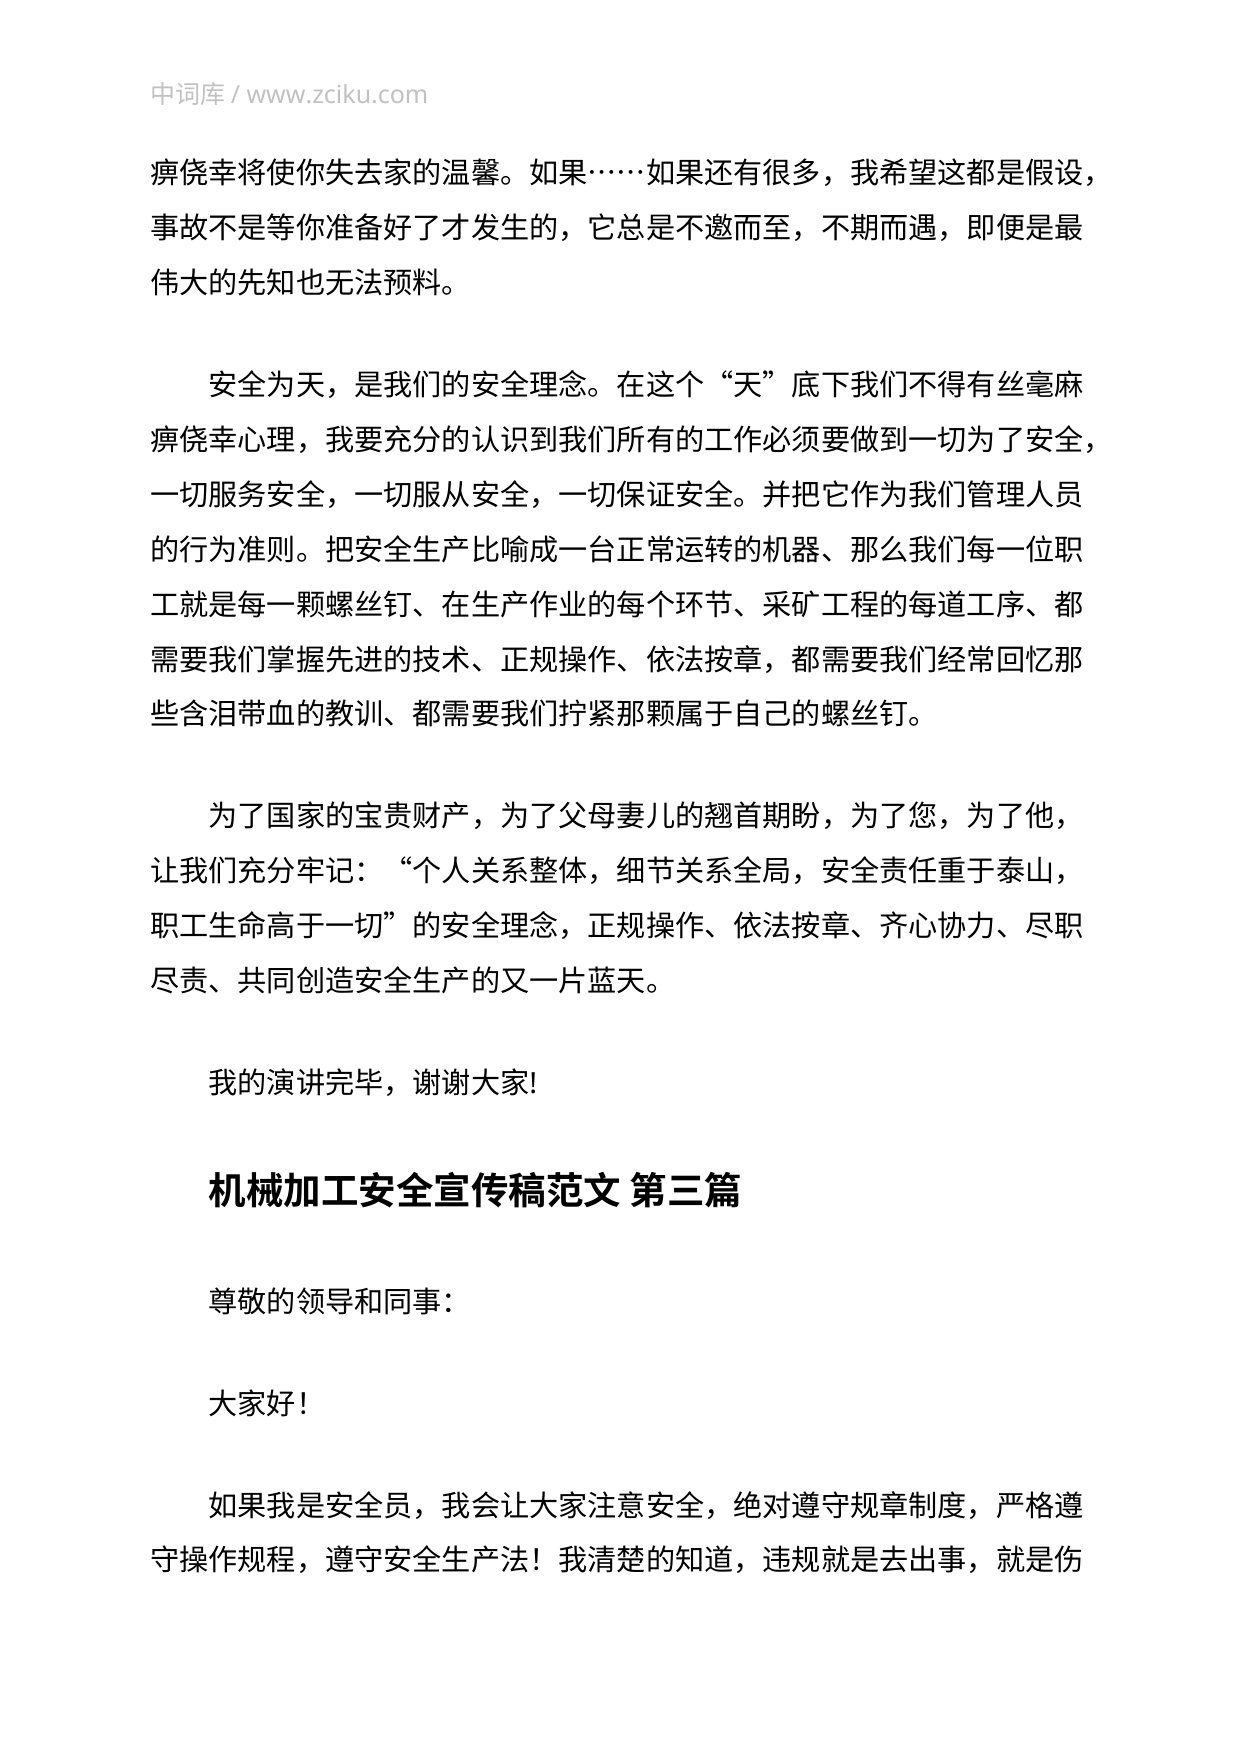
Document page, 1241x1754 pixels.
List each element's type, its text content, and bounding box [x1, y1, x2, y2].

text 我的演讲完毕，谢谢大家! [150, 1059, 1090, 1102]
text 尊敬的领导和同事： [150, 1278, 1090, 1321]
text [150, 1482, 1090, 1579]
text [150, 150, 1090, 302]
text 大家好！ [150, 1380, 1090, 1423]
text 安全为天，是我们的安全理念。在这个“天”底下我们不得有丝毫麻痹侥幸心理，我要充分的认识到我们所有的工作必须要做到一切为了安全，一切服务安全，一切服从安全，一切保证安全。并把它作为我们管理人员的行为准则。把安全生产比喻成一台正常运转的机器、那么我们每一位职工就是每一颗螺丝钉、在生产作业的每个环节、采矿工程的每道工序、都需要我们掌握先进的技术、正规操作、依法按章，都需要我们经常回忆那些含泪带血的教训、都需要我们拧紧那颗属于自己的螺丝钉。 [150, 362, 1090, 733]
text 为了国家的宝贵财产，为了父母妻儿的翘首期盼，为了您，为了他，让我们充分牢记：“个人关系整体，细节关系全局，安全责任重于泰山，职工生命高于一切”的安全理念，正规操作、依法按章、齐心协力、尽职尽责、共同创造安全生产的又一片蓝天。 [150, 793, 1090, 1000]
text 机械加工安全宣传稿范文 第三篇 [150, 1161, 1090, 1215]
